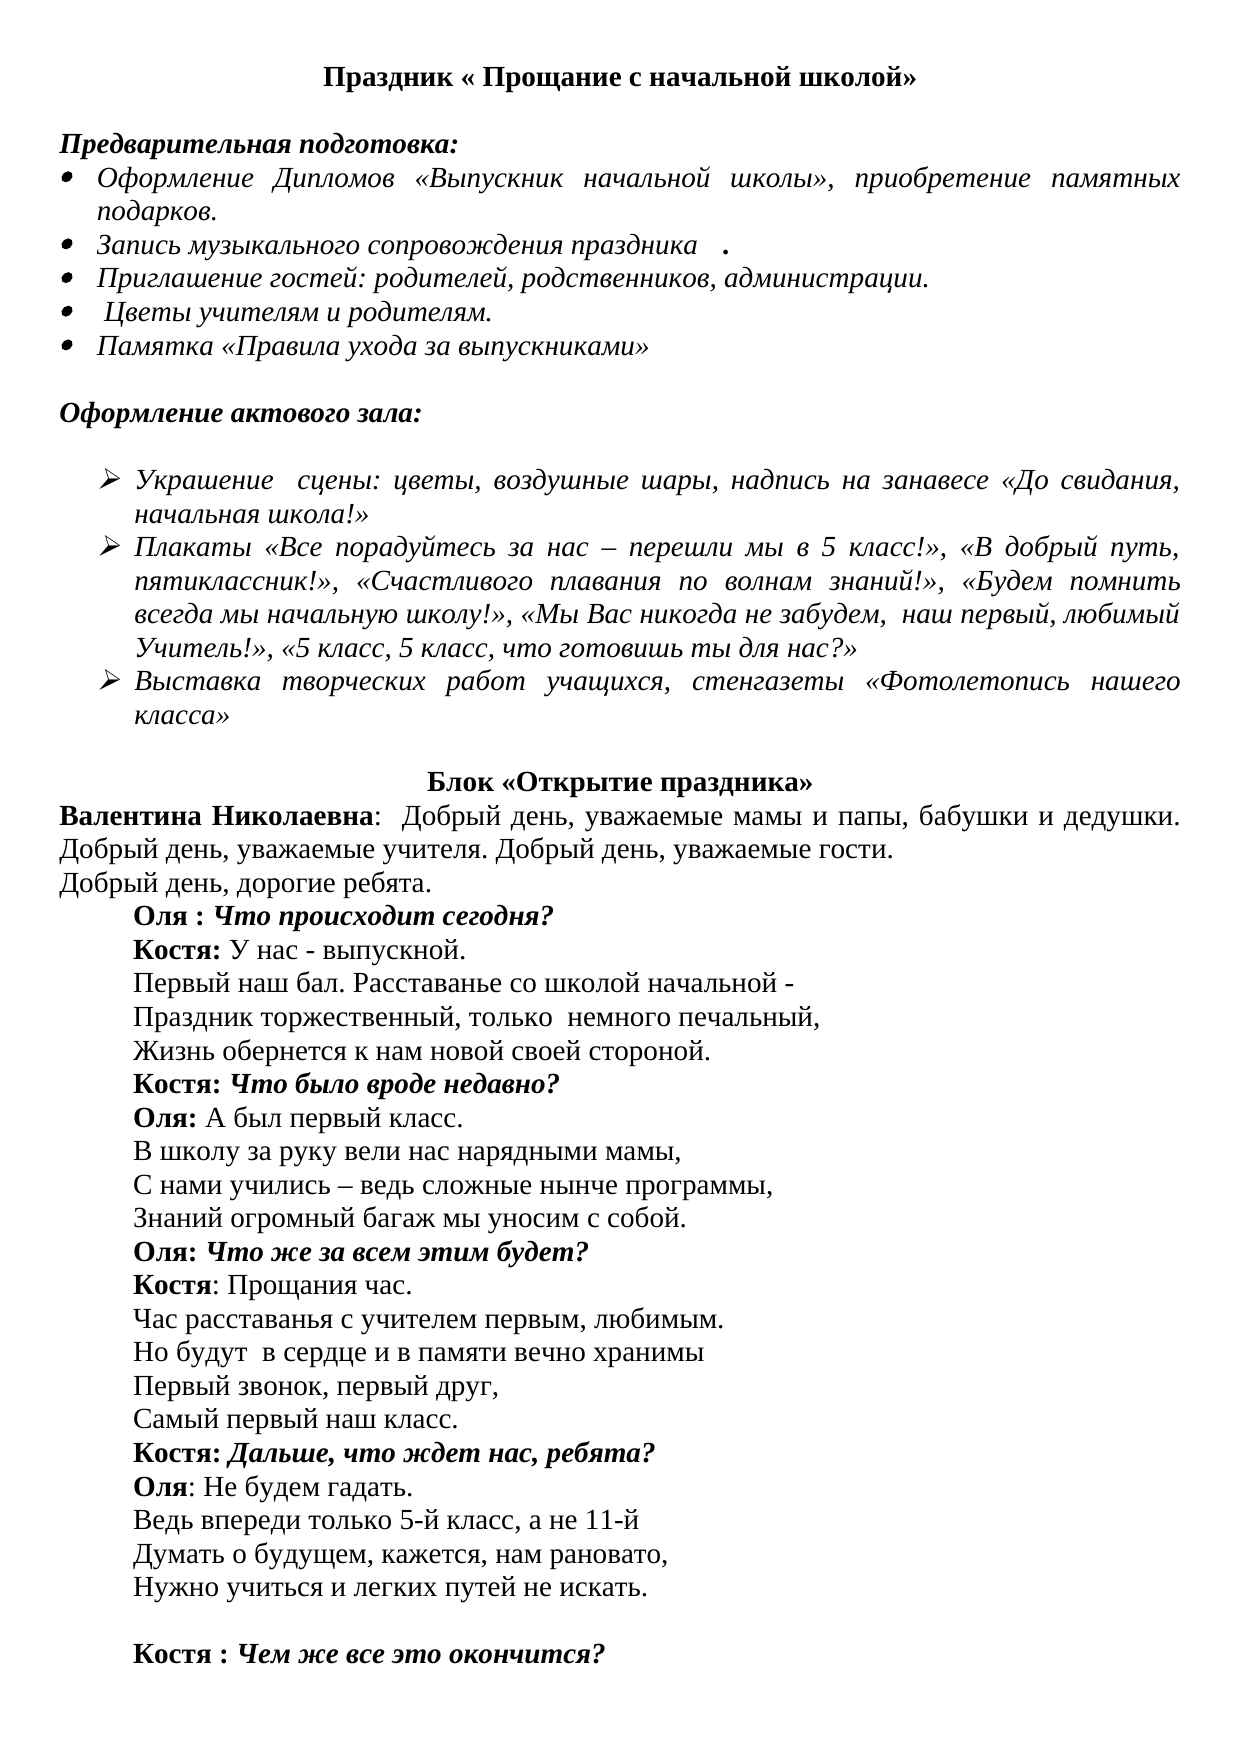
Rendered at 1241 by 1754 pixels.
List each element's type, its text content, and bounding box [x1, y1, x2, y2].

text Нужно учиться и легких путей не искать. [59, 1569, 1181, 1603]
text В школу за руку вели нас нарядными мамы, [59, 1133, 1181, 1167]
text Первый звонок, первый друг, [59, 1368, 1181, 1402]
text Оля : Что происходит сегодня? [59, 898, 1181, 932]
text Блок «Открытие праздника» [59, 764, 1181, 798]
text Жизнь обернется к нам новой своей стороной. [59, 1033, 1181, 1066]
list Памятка «Правила ухода за выпускниками» [59, 328, 1181, 361]
text Самый первый наш класс. [59, 1402, 1181, 1435]
text С нами учились – ведь сложные нынче программы, [59, 1167, 1181, 1200]
text Костя: Что было вроде недавно? [59, 1066, 1181, 1100]
text Оля: Что же за всем этим будет? [59, 1234, 1181, 1267]
list Запись музыкального сопровождения праздника . [59, 227, 1181, 261]
text Но будут в сердце и в памяти вечно хранимы [59, 1334, 1181, 1368]
text Час расставанья с учителем первым, любимым. [59, 1301, 1181, 1334]
text Первый наш бал. Расставанье со школой начальной - [59, 966, 1181, 999]
text Ведь впереди только 5-й класс, а не 11-й [59, 1502, 1181, 1536]
text Костя : Чем же все это окончится? [59, 1636, 1181, 1670]
list Цветы учителям и родителям. [59, 294, 1181, 328]
list Оформление Дипломов «Выпускник начальной школы», приобретение памятных подарков. [59, 160, 1181, 227]
list Плакаты «Все порадуйтесь за нас – перешли мы в 5 класс!», «В добрый путь, пятиклассник!», «Счастливого плавания по волнам знаний!», «Будем помнить всегда мы начальную школу!», «Мы Вас никогда не забудем, наш первый, любимый Учитель!», «5 класс, 5 класс, что готовишь ты для нас?» [97, 529, 1181, 663]
list Приглашение гостей: родителей, родственников, администрации. [59, 261, 1181, 294]
text Праздник торжественный, только немного печальный, [59, 999, 1181, 1033]
text Костя: Дальше, что ждет нас, ребята? [59, 1435, 1181, 1469]
text Добрый день, дорогие ребята. [59, 865, 1181, 898]
text Праздник « Прощание с начальной школой» [59, 59, 1181, 93]
list Выставка творческих работ учащихся, стенгазеты «Фотолетопись нашего класса» [97, 663, 1181, 731]
text Оля: А был первый класс. [59, 1100, 1181, 1133]
text Предварительная подготовка: [59, 126, 1181, 160]
text Оля: Не будем гадать. [59, 1469, 1181, 1502]
text Знаний огромный багаж мы уносим с собой. [59, 1200, 1181, 1234]
text Валентина Николаевна: Добрый день, уважаемые мамы и папы, бабушки и дедушки. Добрый день, уважаемые учителя. Добрый день, уважаемые гости. [59, 798, 1181, 865]
list Украшение сцены: цветы, воздушные шары, надпись на занавесе «До свидания, начальная школа!» [97, 462, 1181, 529]
text Костя: У нас - выпускной. [59, 932, 1181, 966]
text Думать о будущем, кажется, нам рановато, [59, 1536, 1181, 1569]
text Оформление актового зала: [59, 395, 1181, 428]
text Костя: Прощания час. [59, 1267, 1181, 1301]
